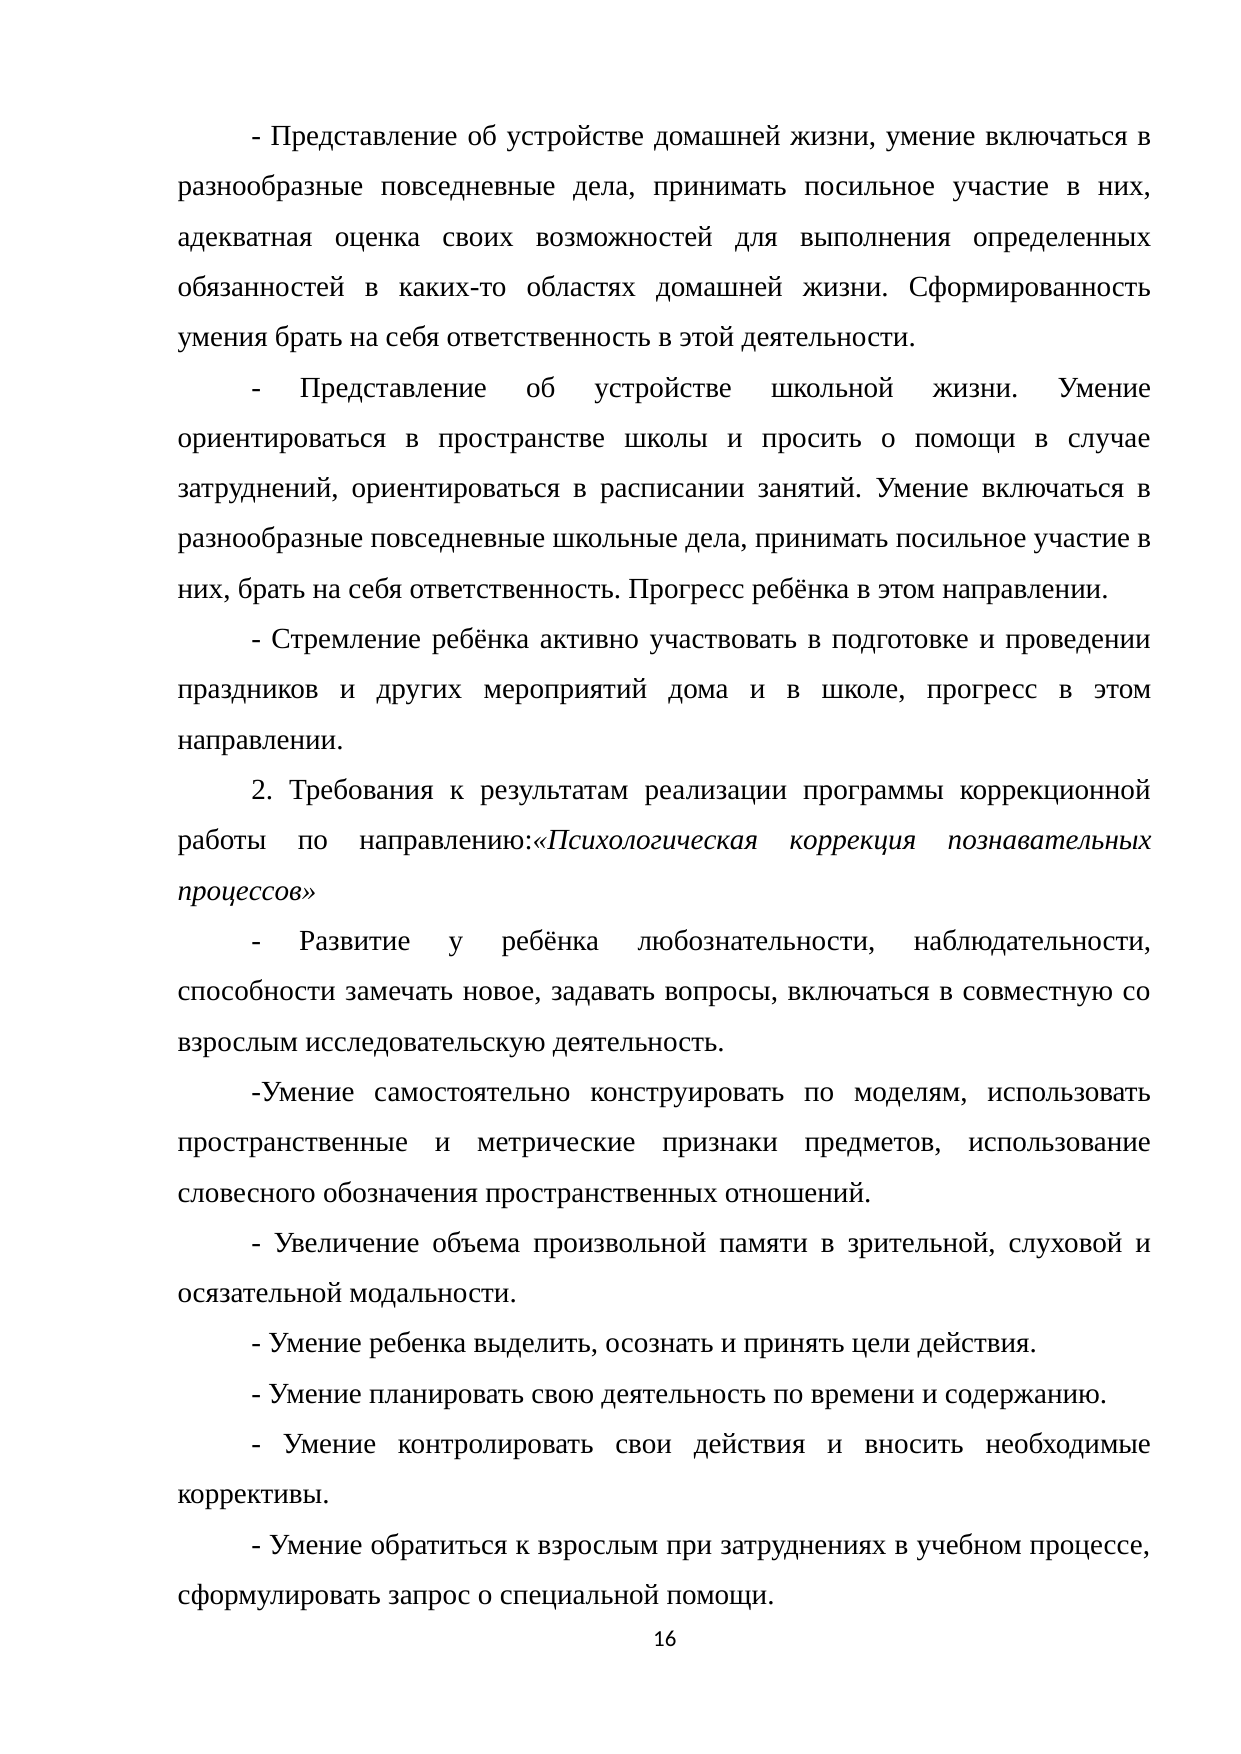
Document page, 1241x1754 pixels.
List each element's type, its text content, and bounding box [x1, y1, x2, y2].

text 2. Требования к результатам реализации программы коррекционной работы по направлению:«Психологическая коррекция познавательных процессов» [177, 772, 1152, 906]
text - Умение ребенка выделить, осознать и принять цели действия. [177, 1326, 1152, 1359]
text - Представление об устройстве школьной жизни. Умение ориентироваться в пространстве школы и просить о помощи в случае затруднений, ориентироваться в расписании занятий. Умение включаться в разнообразные повседневные школьные дела, принимать посильное участие в них, брать на себя ответственность. Прогресс ребёнка в этом направлении. [177, 370, 1152, 604]
text -Умение самостоятельно конструировать по моделям, использовать пространственные и метрические признаки предметов, использование словесного обозначения пространственных отношений. [177, 1074, 1152, 1208]
text - Стремление ребёнка активно участвовать в подготовке и проведении праздников и других мероприятий дома и в школе, прогресс в этом направлении. [177, 621, 1152, 755]
text - Представление об устройстве домашней жизни, умение включаться в разнообразные повседневные дела, принимать посильное участие в них, адекватная оценка своих возможностей для выполнения определенных обязанностей в каких-то областях домашней жизни. Сформированность умения брать на себя ответственность в этой деятельности. [177, 118, 1152, 353]
text - Увеличение объема произвольной памяти в зрительной, слуховой и осязательной модальности. [177, 1225, 1152, 1309]
text - Умение обратиться к взрослым при затруднениях в учебном процессе, сформулировать запрос о специальной помощи. [177, 1527, 1152, 1611]
text - Умение планировать свою деятельность по времени и содержанию. [177, 1376, 1152, 1409]
text - Умение контролировать свои действия и вносить необходимые коррективы. [177, 1426, 1152, 1510]
text - Развитие у ребёнка любознательности, наблюдательности, способности замечать новое, задавать вопросы, включаться в совместную со взрослым исследовательскую деятельность. [177, 923, 1152, 1057]
